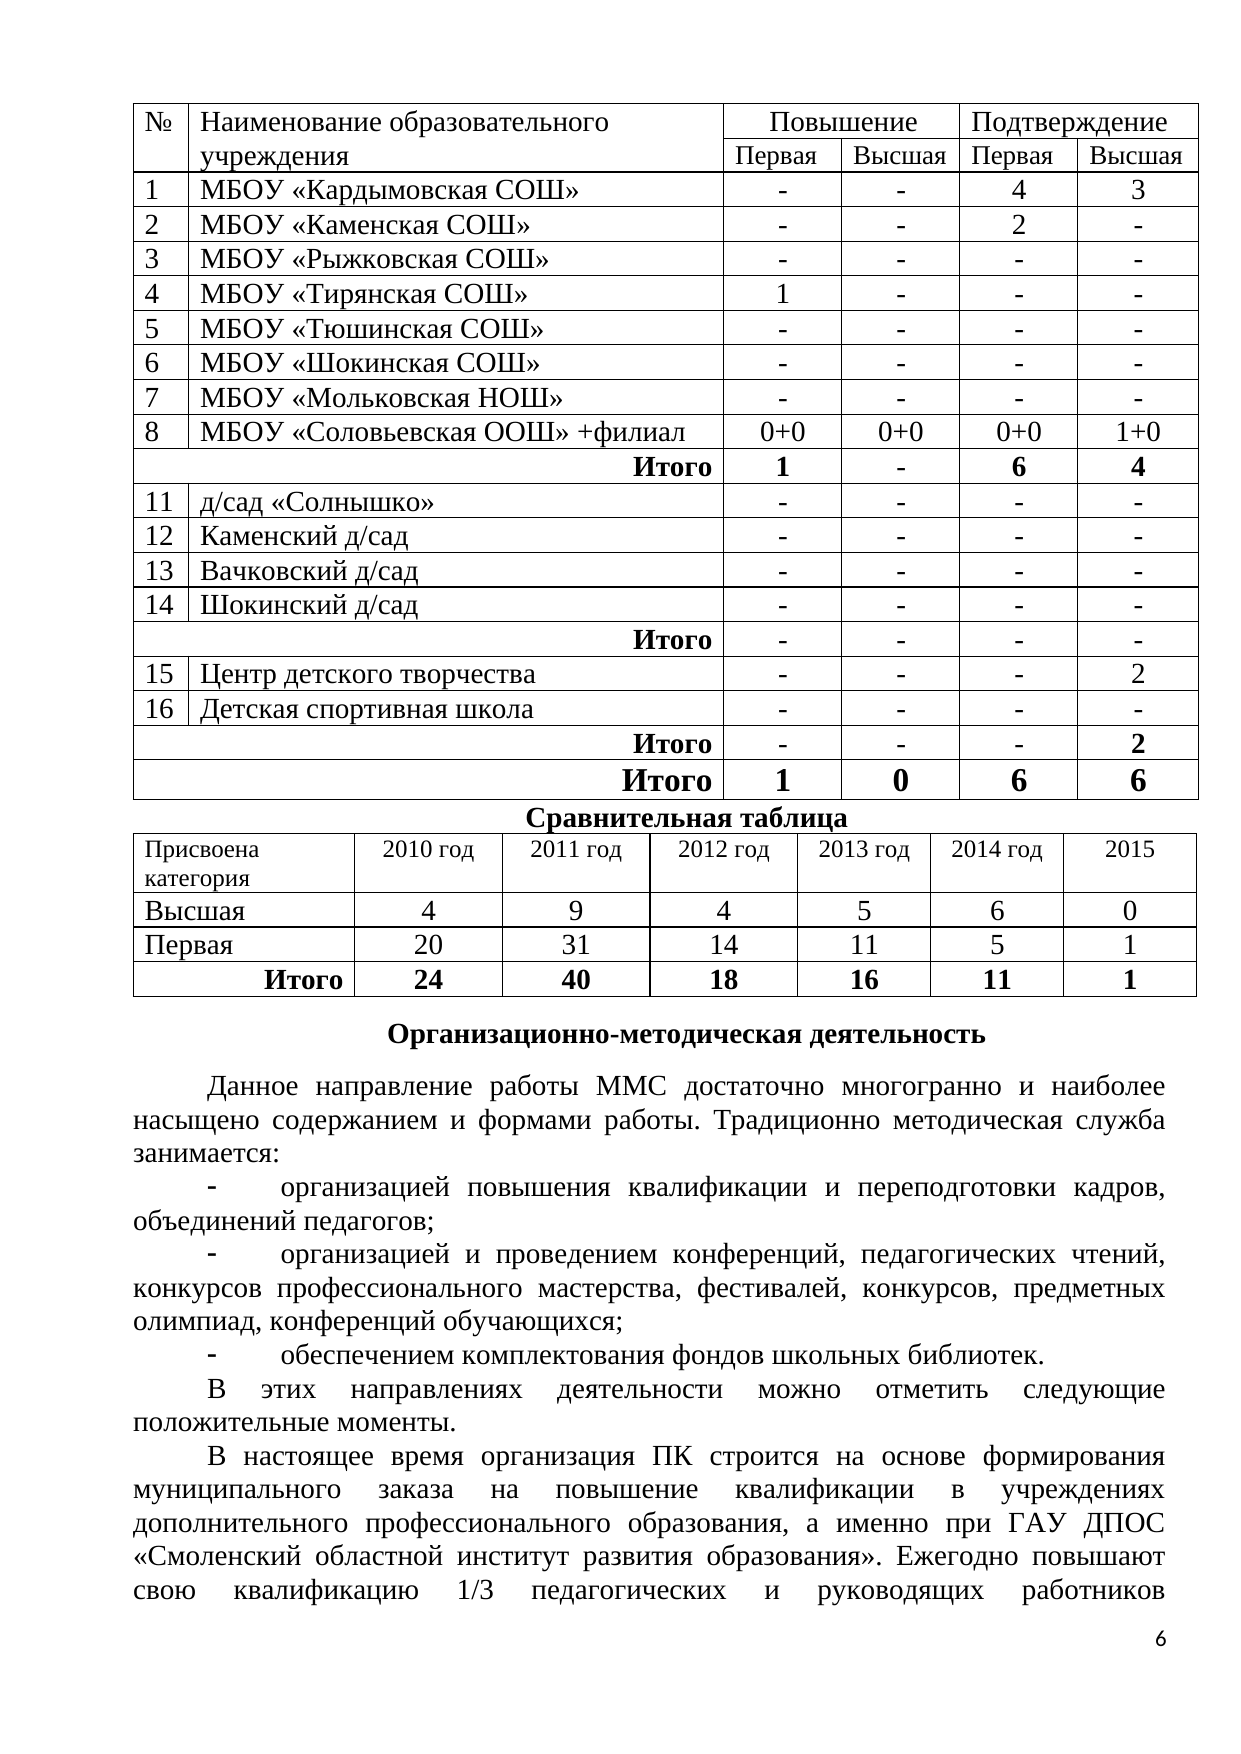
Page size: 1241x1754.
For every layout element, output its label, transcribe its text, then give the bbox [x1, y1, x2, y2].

table_cell МБОУ «Кардымовская СОШ» [189, 173, 723, 206]
table_cell - [842, 173, 959, 206]
table_cell - [724, 518, 841, 552]
table_cell - [1078, 345, 1198, 379]
text Сравнительная таблица [133, 800, 1166, 833]
table_cell - [842, 588, 959, 621]
table_cell 4 [651, 893, 797, 926]
table_cell 1 [1064, 962, 1196, 996]
table_cell 0+0 [960, 415, 1077, 448]
table_cell - [842, 484, 959, 517]
table_cell 11 [798, 928, 930, 961]
table_cell 6 [960, 760, 1077, 799]
table_cell 5 [931, 928, 1063, 961]
table_cell 1 [134, 173, 188, 206]
table_cell д/сад «Солнышко» [189, 484, 723, 517]
list организацией и проведением конференций, педагогических чтений, конкурсов профессионального мастерства, фестивалей, конкурсов, предметных олимпиад, конференций обучающихся; [133, 1236, 1166, 1337]
table_header Подтверждение [960, 104, 1198, 138]
table_cell - [724, 588, 841, 621]
table_header № [134, 104, 188, 171]
table_header 2010 год [355, 834, 502, 892]
table_cell - [1078, 380, 1198, 413]
table_header Присвоена категория [134, 834, 354, 892]
table_cell - [842, 207, 959, 241]
table_header 2014 год [931, 834, 1063, 892]
table_cell - [724, 484, 841, 517]
table_cell Первая [724, 139, 841, 171]
table_cell - [960, 553, 1077, 586]
table_cell - [724, 691, 841, 725]
table_cell 5 [798, 893, 930, 926]
table_cell - [724, 345, 841, 379]
table_cell - [842, 518, 959, 552]
table_cell - [724, 173, 841, 206]
table_cell 4 [134, 276, 188, 310]
table_cell 11 [134, 484, 188, 517]
table_cell МБОУ «Соловьевская ООШ» +филиал [189, 415, 723, 448]
table_cell 1 [724, 276, 841, 310]
table_cell 12 [134, 518, 188, 552]
table_cell - [724, 207, 841, 241]
table_cell Детская спортивная школа [189, 691, 723, 725]
table_cell 5 [134, 311, 188, 344]
table_cell 1 [1064, 928, 1196, 961]
table_cell - [724, 553, 841, 586]
table_header Наименование образовательного учреждения [189, 104, 723, 171]
table_cell 2 [1078, 726, 1198, 759]
table_cell - [1078, 518, 1198, 552]
table_cell - [724, 380, 841, 413]
table_cell Итого [134, 622, 723, 656]
table_cell Первая [960, 139, 1077, 171]
table_cell 2 [1078, 657, 1198, 690]
table_header 2011 год [503, 834, 649, 892]
table_cell - [960, 691, 1077, 725]
list организацией повышения квалификации и переподготовки кадров, объединений педагогов; [133, 1169, 1166, 1236]
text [133, 1438, 1166, 1606]
table_cell 20 [355, 928, 502, 961]
table_cell - [1078, 691, 1198, 725]
table_cell 1 [724, 760, 841, 799]
table_cell 1+0 [1078, 415, 1198, 448]
table_cell 16 [798, 962, 930, 996]
table_cell - [1078, 242, 1198, 275]
table_cell Итого [134, 726, 723, 759]
table_header 2015 [1064, 834, 1196, 892]
table_cell 13 [134, 553, 188, 586]
table_cell Итого [134, 449, 723, 483]
table_cell - [960, 380, 1077, 413]
table_cell 8 [134, 415, 188, 448]
table_cell - [960, 726, 1077, 759]
table_cell 31 [503, 928, 649, 961]
table_cell - [724, 242, 841, 275]
table_cell 4 [1078, 449, 1198, 483]
table_header 2012 год [651, 834, 797, 892]
text В этих направлениях деятельности можно отметить следующие положительные моменты. [133, 1371, 1166, 1438]
table_cell - [960, 588, 1077, 621]
table_cell 1 [724, 449, 841, 483]
table_cell МБОУ «Мольковская НОШ» [189, 380, 723, 413]
table_cell 2 [134, 207, 188, 241]
table_cell МБОУ «Рыжковская СОШ» [189, 242, 723, 275]
table_cell МБОУ «Тюшинская СОШ» [189, 311, 723, 344]
table_cell - [842, 276, 959, 310]
table_cell 14 [134, 588, 188, 621]
table_cell - [960, 622, 1077, 656]
table_cell 2 [960, 207, 1077, 241]
table_cell - [960, 345, 1077, 379]
list обеспечением комплектования фондов школьных библиотек. [133, 1337, 1166, 1371]
table_cell Высшая [134, 893, 354, 926]
table_cell Первая [134, 928, 354, 961]
table_cell - [724, 622, 841, 656]
table_cell Шокинский д/сад [189, 588, 723, 621]
table_cell МБОУ «Каменская СОШ» [189, 207, 723, 241]
table_cell 0+0 [842, 415, 959, 448]
table_header 2013 год [798, 834, 930, 892]
table_cell 9 [503, 893, 649, 926]
table_cell - [1078, 553, 1198, 586]
text Организационно-методическая деятельность [133, 1016, 1166, 1049]
table_cell - [842, 726, 959, 759]
table_cell - [724, 311, 841, 344]
table_cell Высшая [1078, 139, 1198, 171]
table_cell - [1078, 207, 1198, 241]
table_cell - [960, 311, 1077, 344]
table_cell - [842, 311, 959, 344]
table_cell - [842, 242, 959, 275]
table_cell МБОУ «Шокинская СОШ» [189, 345, 723, 379]
table_cell Вачковский д/сад [189, 553, 723, 586]
table_cell 0 [842, 760, 959, 799]
table_cell 3 [1078, 173, 1198, 206]
table_cell - [842, 449, 959, 483]
table_cell МБОУ «Тирянская СОШ» [189, 276, 723, 310]
table_cell 0+0 [724, 415, 841, 448]
table_cell - [1078, 276, 1198, 310]
table_cell - [842, 657, 959, 690]
table_cell - [1078, 588, 1198, 621]
table_cell - [842, 345, 959, 379]
table_cell - [842, 380, 959, 413]
table_cell - [1078, 311, 1198, 344]
table_cell 40 [503, 962, 649, 996]
table_cell 3 [134, 242, 188, 275]
table_cell - [842, 553, 959, 586]
table_cell 0 [1064, 893, 1196, 926]
table_cell - [960, 242, 1077, 275]
table_cell - [960, 657, 1077, 690]
table_cell 4 [355, 893, 502, 926]
table_cell Итого [134, 760, 723, 799]
table_cell - [960, 276, 1077, 310]
text Данное направление работы ММС достаточно многогранно и наиболее насыщено содержанием и формами работы. Традиционно методическая служба занимается: [133, 1068, 1166, 1169]
table_cell 11 [931, 962, 1063, 996]
table_header Повышение [724, 104, 959, 138]
table_cell 6 [1078, 760, 1198, 799]
table_cell 16 [134, 691, 188, 725]
table_cell 15 [134, 657, 188, 690]
table_cell - [842, 622, 959, 656]
table_cell Каменский д/сад [189, 518, 723, 552]
table_cell 24 [355, 962, 502, 996]
table_cell 6 [134, 345, 188, 379]
table_cell - [960, 484, 1077, 517]
table_cell - [842, 691, 959, 725]
table_cell 7 [134, 380, 188, 413]
table_cell - [960, 518, 1077, 552]
table_cell - [724, 726, 841, 759]
table_cell 18 [651, 962, 797, 996]
table_cell Итого [134, 962, 354, 996]
table_cell 14 [651, 928, 797, 961]
table_cell 4 [960, 173, 1077, 206]
table_cell Высшая [842, 139, 959, 171]
table_cell 6 [931, 893, 1063, 926]
table_cell 6 [960, 449, 1077, 483]
table_cell Центр детского творчества [189, 657, 723, 690]
table_cell - [724, 657, 841, 690]
table_cell - [1078, 484, 1198, 517]
table_cell - [1078, 622, 1198, 656]
